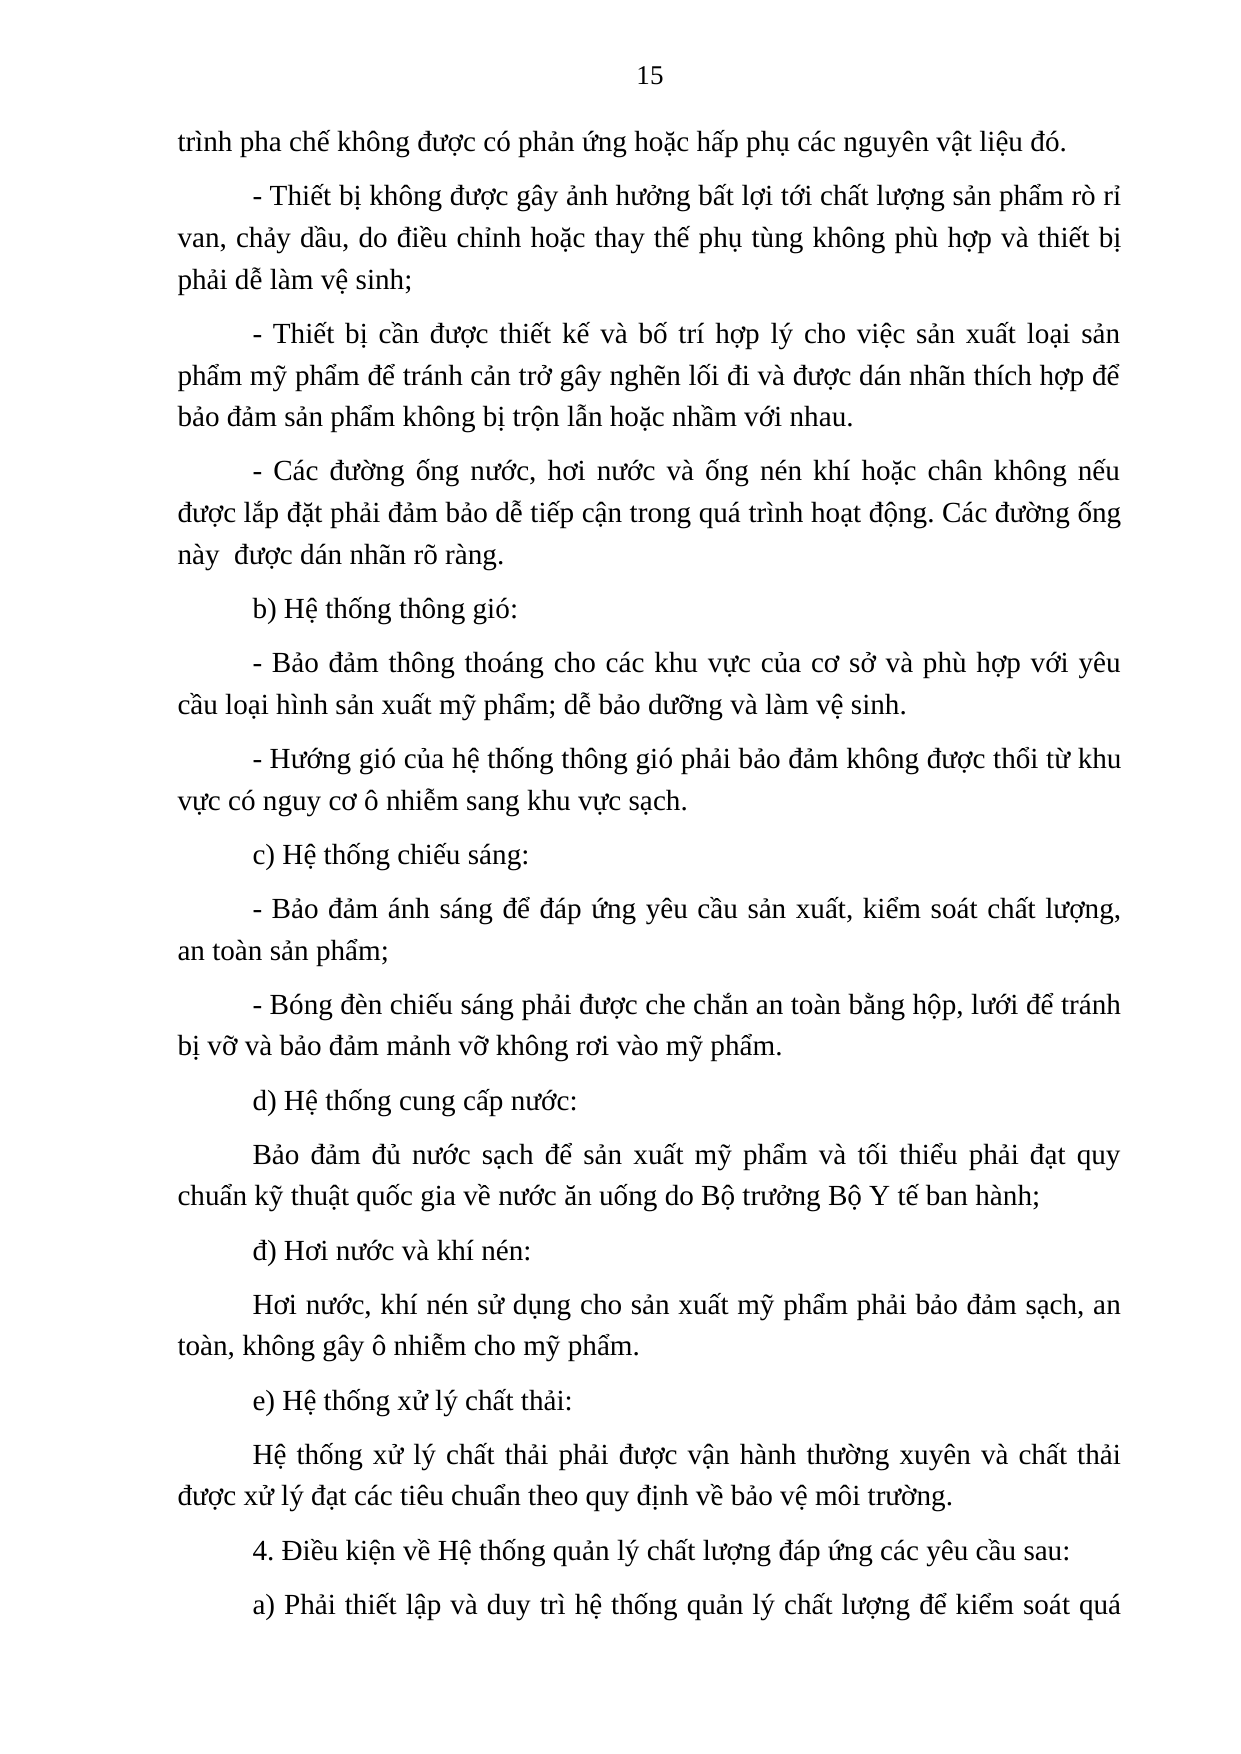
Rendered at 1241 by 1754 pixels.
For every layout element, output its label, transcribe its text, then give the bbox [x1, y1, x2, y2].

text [177, 1581, 1122, 1622]
text - Hướng gió của hệ thống thông gió phải bảo đảm không được thổi từ khu vực có nguy cơ ô nhiễm sang khu vực sạch. [177, 735, 1122, 818]
text 4. Điều kiện về Hệ thống quản lý chất lượng đáp ứng các yêu cầu sau: [177, 1527, 1122, 1568]
text Hệ thống xử lý chất thải phải được vận hành thường xuyên và chất thải được xử lý đạt các tiêu chuẩn theo quy định về bảo vệ môi trường. [177, 1431, 1122, 1514]
text - Các đường ống nước, hơi nước và ống nén khí hoặc chân không nếu được lắp đặt phải đảm bảo dễ tiếp cận trong quá trình hoạt động. Các đường ống này được dán nhãn rõ ràng. [177, 447, 1122, 572]
text đ) Hơi nước và khí nén: [177, 1227, 1122, 1268]
text c) Hệ thống chiếu sáng: [177, 831, 1122, 872]
text Bảo đảm đủ nước sạch để sản xuất mỹ phẩm và tối thiểu phải đạt quy chuẩn kỹ thuật quốc gia về nước ăn uống do Bộ trưởng Bộ Y tế ban hành; [177, 1131, 1122, 1214]
text d) Hệ thống cung cấp nước: [177, 1077, 1122, 1118]
text - Thiết bị không được gây ảnh hưởng bất lợi tới chất lượng sản phẩm rò rỉ van, chảy dầu, do điều chỉnh hoặc thay thế phụ tùng không phù hợp và thiết bị phải dễ làm vệ sinh; [177, 172, 1122, 297]
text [177, 118, 1122, 160]
text b) Hệ thống thông gió: [177, 585, 1122, 627]
text - Thiết bị cần được thiết kế và bố trí hợp lý cho việc sản xuất loại sản phẩm mỹ phẩm để tránh cản trở gây nghẽn lối đi và được dán nhãn thích hợp để bảo đảm sản phẩm không bị trộn lẫn hoặc nhầm với nhau. [177, 310, 1122, 435]
text e) Hệ thống xử lý chất thải: [177, 1377, 1122, 1418]
text - Bảo đảm thông thoáng cho các khu vực của cơ sở và phù hợp với yêu cầu loại hình sản xuất mỹ phẩm; dễ bảo dưỡng và làm vệ sinh. [177, 639, 1122, 722]
text - Bảo đảm ánh sáng để đáp ứng yêu cầu sản xuất, kiểm soát chất lượng, an toàn sản phẩm; [177, 885, 1122, 968]
text Hơi nước, khí nén sử dụng cho sản xuất mỹ phẩm phải bảo đảm sạch, an toàn, không gây ô nhiễm cho mỹ phẩm. [177, 1281, 1122, 1364]
text - Bóng đèn chiếu sáng phải được che chắn an toàn bằng hộp, lưới để tránh bị vỡ và bảo đảm mảnh vỡ không rơi vào mỹ phẩm. [177, 981, 1122, 1064]
